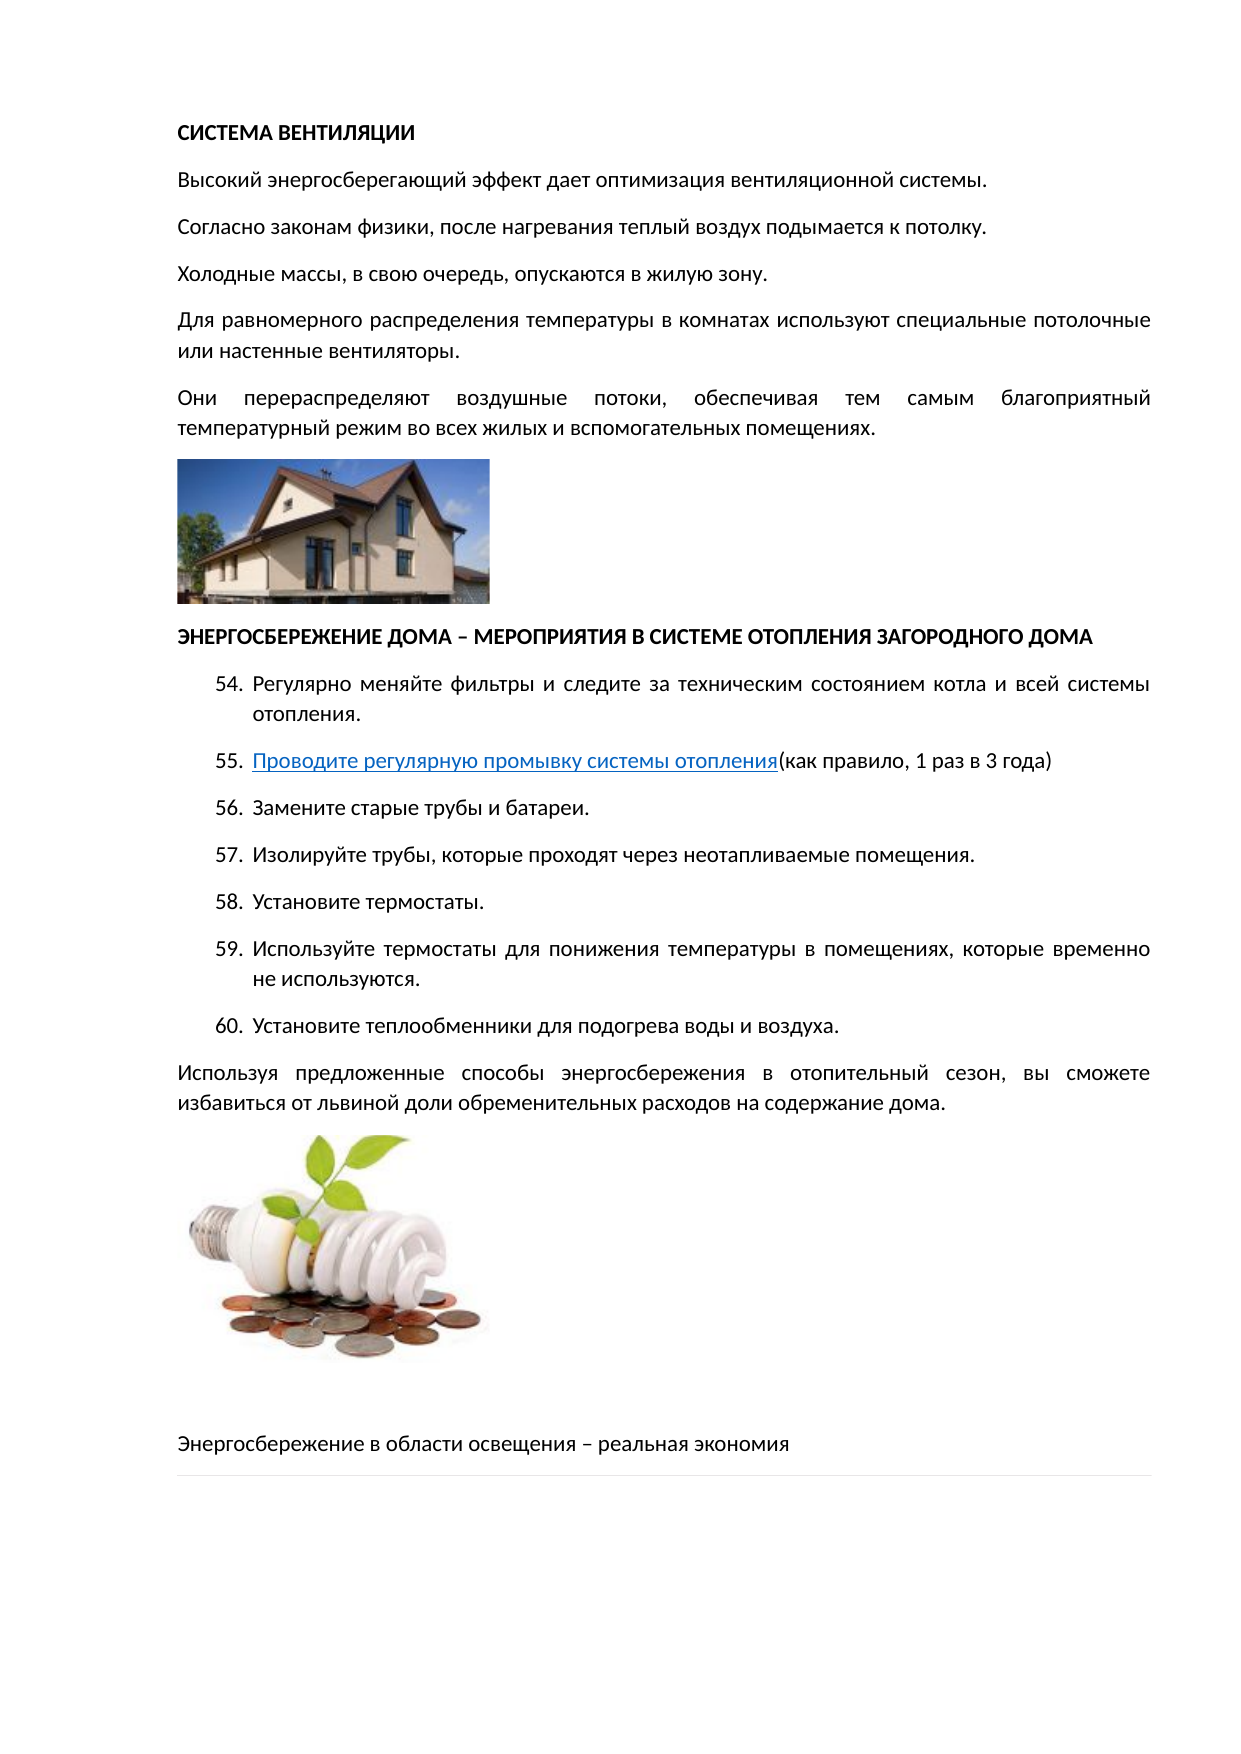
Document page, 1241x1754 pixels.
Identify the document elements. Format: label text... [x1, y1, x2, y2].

list Регулярно меняйте фильтры и следите за техническим состоянием котла и всей системы отопления. [215, 669, 1152, 727]
text Энергосбережение в области освещения – реальная экономия [177, 1429, 1152, 1457]
text ЭНЕРГОСБЕРЕЖЕНИЕ ДОМА – МЕРОПРИЯТИЯ В СИСТЕМЕ ОТОПЛЕНИЯ ЗАГОРОДНОГО ДОМА [177, 622, 1152, 650]
text Высокий энергосберегающий эффект дает оптимизация вентиляционной системы. [177, 165, 1152, 193]
list Установите термостаты. [215, 887, 1152, 915]
text Холодные массы, в свою очередь, опускаются в жилую зону. [177, 259, 1152, 287]
text Для равномерного распределения температуры в комнатах используют специальные потолочные или настенные вентиляторы. [177, 306, 1152, 364]
text СИСТЕМА ВЕНТИЛЯЦИИ [177, 118, 1152, 146]
list Изолируйте трубы, которые проходят через неотапливаемые помещения. [215, 840, 1152, 868]
picture [177, 1135, 490, 1363]
list Установите теплообменники для подогрева воды и воздуха. [215, 1011, 1152, 1039]
list Замените старые трубы и батареи. [215, 793, 1152, 821]
list Используйте термостаты для понижения температуры в помещениях, которые временно не используются. [215, 934, 1152, 992]
text Согласно законам физики, после нагревания теплый воздух подымается к потолку. [177, 212, 1152, 240]
text Они перераспределяют воздушные потоки, обеспечивая тем самым благоприятный температурный режим во всех жилых и вспомогательных помещениях. [177, 383, 1152, 441]
list Проводите регулярную промывку системы отопления(как правило, 1 раз в 3 года) [215, 746, 1152, 774]
text Используя предложенные способы энергосбережения в отопительный сезон, вы сможете избавиться от львиной доли обременительных расходов на содержание дома. [177, 1058, 1152, 1116]
picture [177, 459, 490, 604]
